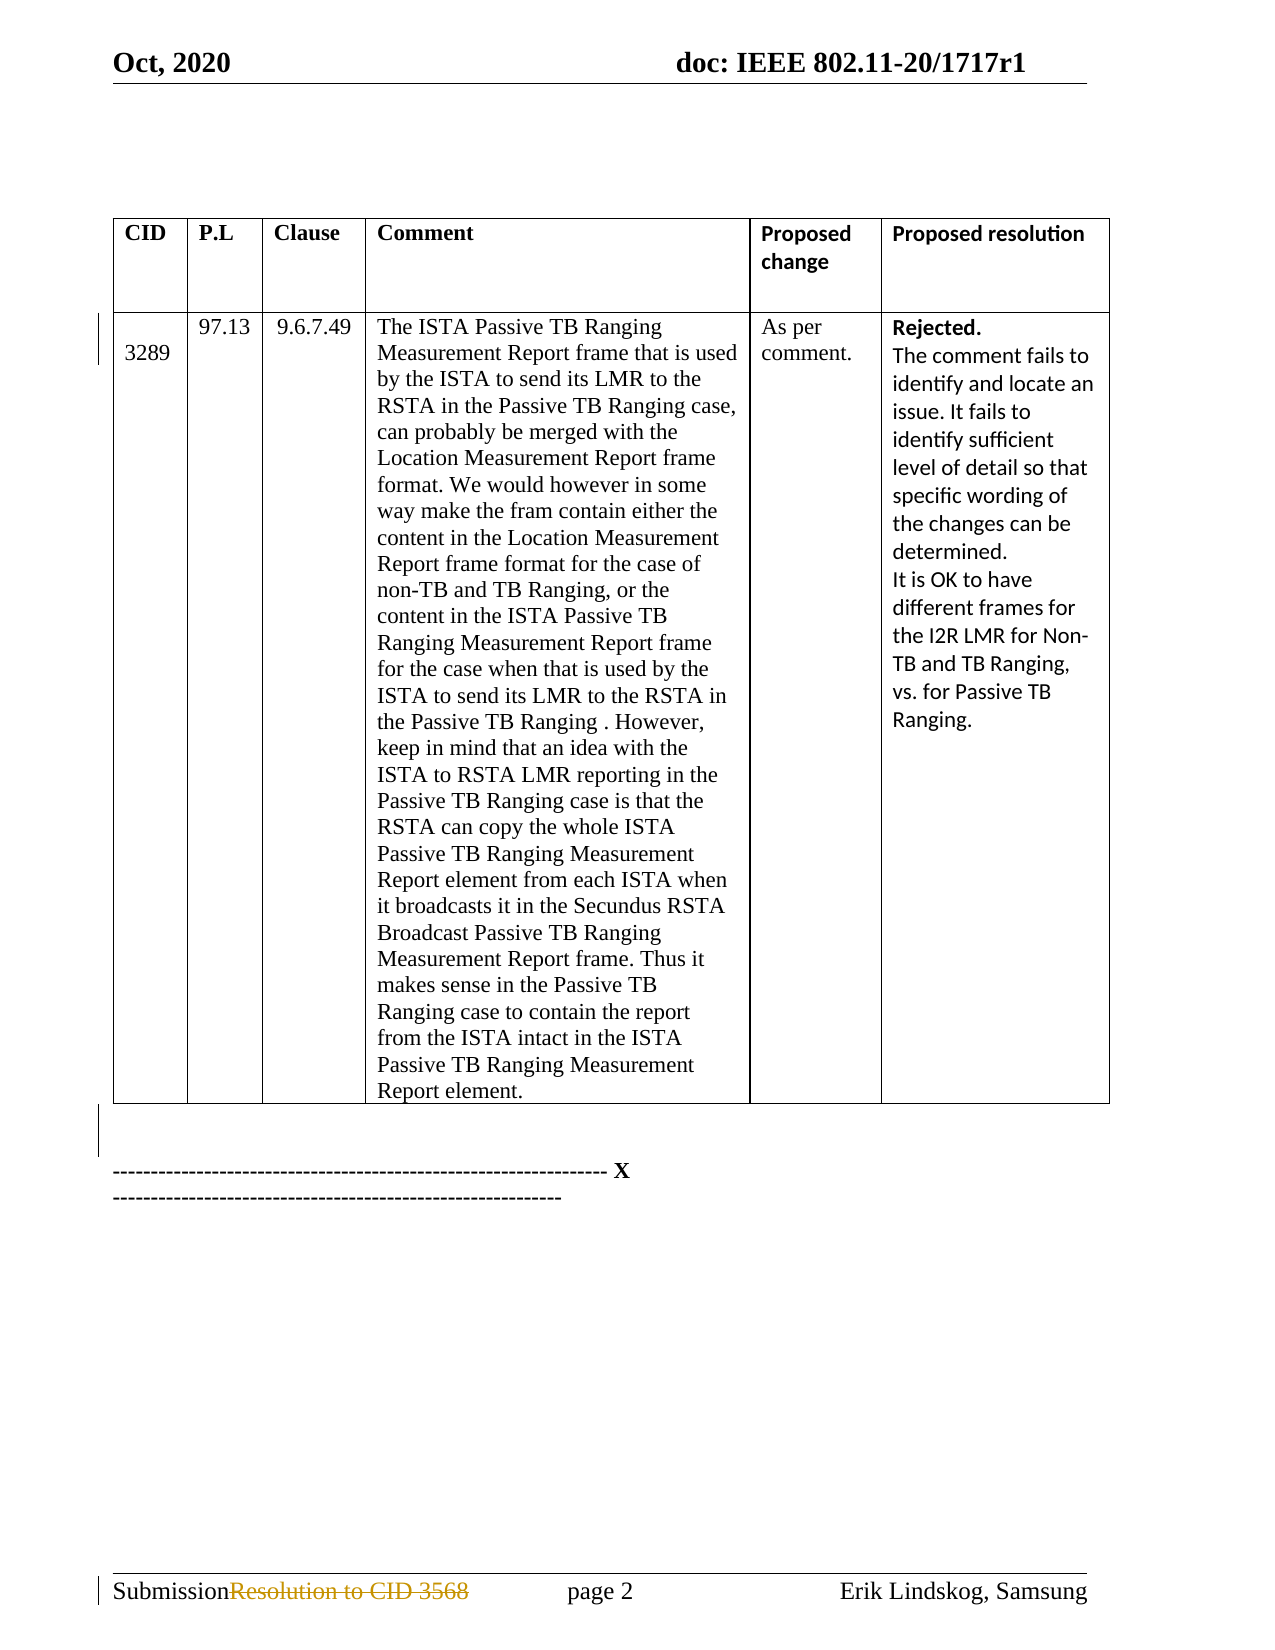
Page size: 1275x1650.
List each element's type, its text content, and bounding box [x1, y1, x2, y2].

table_header Proposed change [751, 219, 881, 312]
table_cell The ISTA Passive TB Ranging Measurement Report frame that is used by the ISTA to send its LMR to the RSTA in the Passive TB Ranging case, can probably be merged with the Location Measurement Report frame format. We would however in some way make the fram contain either the content in the Location Measurement Report frame format for the case of non-TB and TB Ranging, or the content in the ISTA Passive TB Ranging Measurement Report frame for the case when that is used by the ISTA to send its LMR to the RSTA in the Passive TB Ranging . However, keep in mind that an idea with the ISTA to RSTA LMR reporting in the Passive TB Ranging case is that the RSTA can copy the whole ISTA Passive TB Ranging Measurement Report element from each ISTA when it broadcasts it in the Secundus RSTA Broadcast Passive TB Ranging Measurement Report frame. Thus it makes sense in the Passive TB Ranging case to contain the report from the ISTA intact in the ISTA Passive TB Ranging Measurement Report element. [366, 313, 749, 1103]
table_header Proposed resolution [882, 219, 1109, 312]
table_cell 3289 [114, 313, 187, 1103]
table_header Comment [366, 219, 749, 312]
table_cell 97.13 [188, 313, 262, 1103]
text ----------------------------------------------------------------- X ----------------------------------------------------------- [112, 1157, 1087, 1210]
table_header P.L [188, 219, 262, 312]
table_header CID [114, 219, 187, 312]
table_header Clause [263, 219, 365, 312]
table_cell As per comment. [751, 313, 881, 1103]
table_cell Rejected. The comment fails to identify and locate an issue. It fails to identify sufficient level of detail so that specific wording of the changes can be determined. It is OK to have different frames for the I2R LMR for Non-TB and TB Ranging, vs. for Passive TB Ranging. [882, 313, 1109, 1103]
table_cell 9.6.7.49 [263, 313, 365, 1103]
